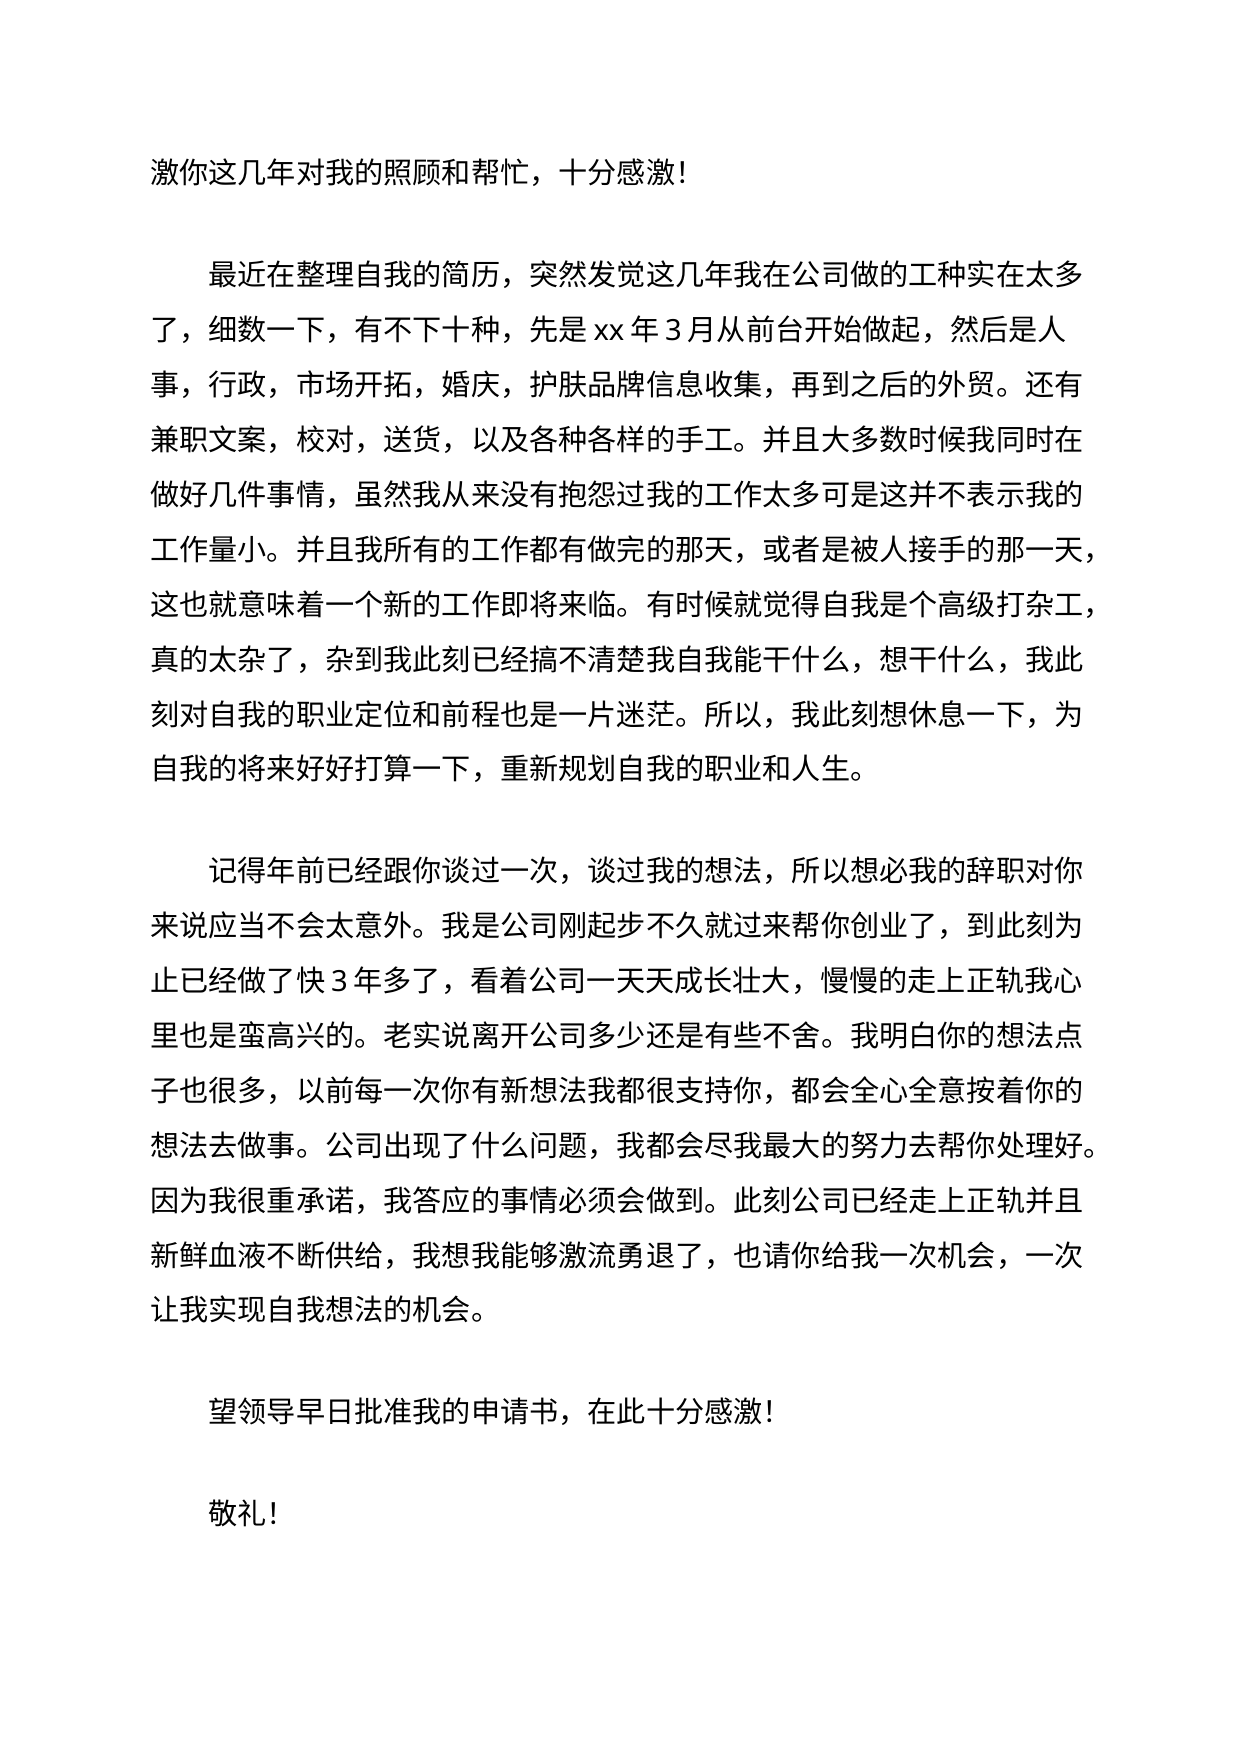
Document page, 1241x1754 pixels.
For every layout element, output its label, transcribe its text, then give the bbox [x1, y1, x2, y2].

text 最近在整理自我的简历，突然发觉这几年我在公司做的工种实在太多了，细数一下，有不下十种，先是xx年3月从前台开始做起，然后是人事，行政，市场开拓，婚庆，护肤品牌信息收集，再到之后的外贸。还有兼职文案，校对，送货，以及各种各样的手工。并且大多数时候我同时在做好几件事情，虽然我从来没有抱怨过我的工作太多可是这并不表示我的工作量小。并且我所有的工作都有做完的那天，或者是被人接手的那一天，这也就意味着一个新的工作即将来临。有时候就觉得自我是个高级打杂工，真的太杂了，杂到我此刻已经搞不清楚我自我能干什么，想干什么，我此刻对自我的职业定位和前程也是一片迷茫。所以，我此刻想休息一下，为自我的将来好好打算一下，重新规划自我的职业和人生。 [150, 252, 1090, 788]
text 记得年前已经跟你谈过一次，谈过我的想法，所以想必我的辞职对你来说应当不会太意外。我是公司刚起步不久就过来帮你创业了，到此刻为止已经做了快3年多了，看着公司一天天成长壮大，慢慢的走上正轨我心里也是蛮高兴的。老实说离开公司多少还是有些不舍。我明白你的想法点子也很多，以前每一次你有新想法我都很支持你，都会全心全意按着你的想法去做事。公司出现了什么问题，我都会尽我最大的努力去帮你处理好。因为我很重承诺，我答应的事情必须会做到。此刻公司已经走上正轨并且新鲜血液不断供给，我想我能够激流勇退了，也请你给我一次机会，一次让我实现自我想法的机会。 [150, 848, 1090, 1329]
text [150, 150, 1090, 192]
text 望领导早日批准我的申请书，在此十分感激！ [150, 1389, 1090, 1431]
text 敬礼！ [150, 1491, 1090, 1533]
